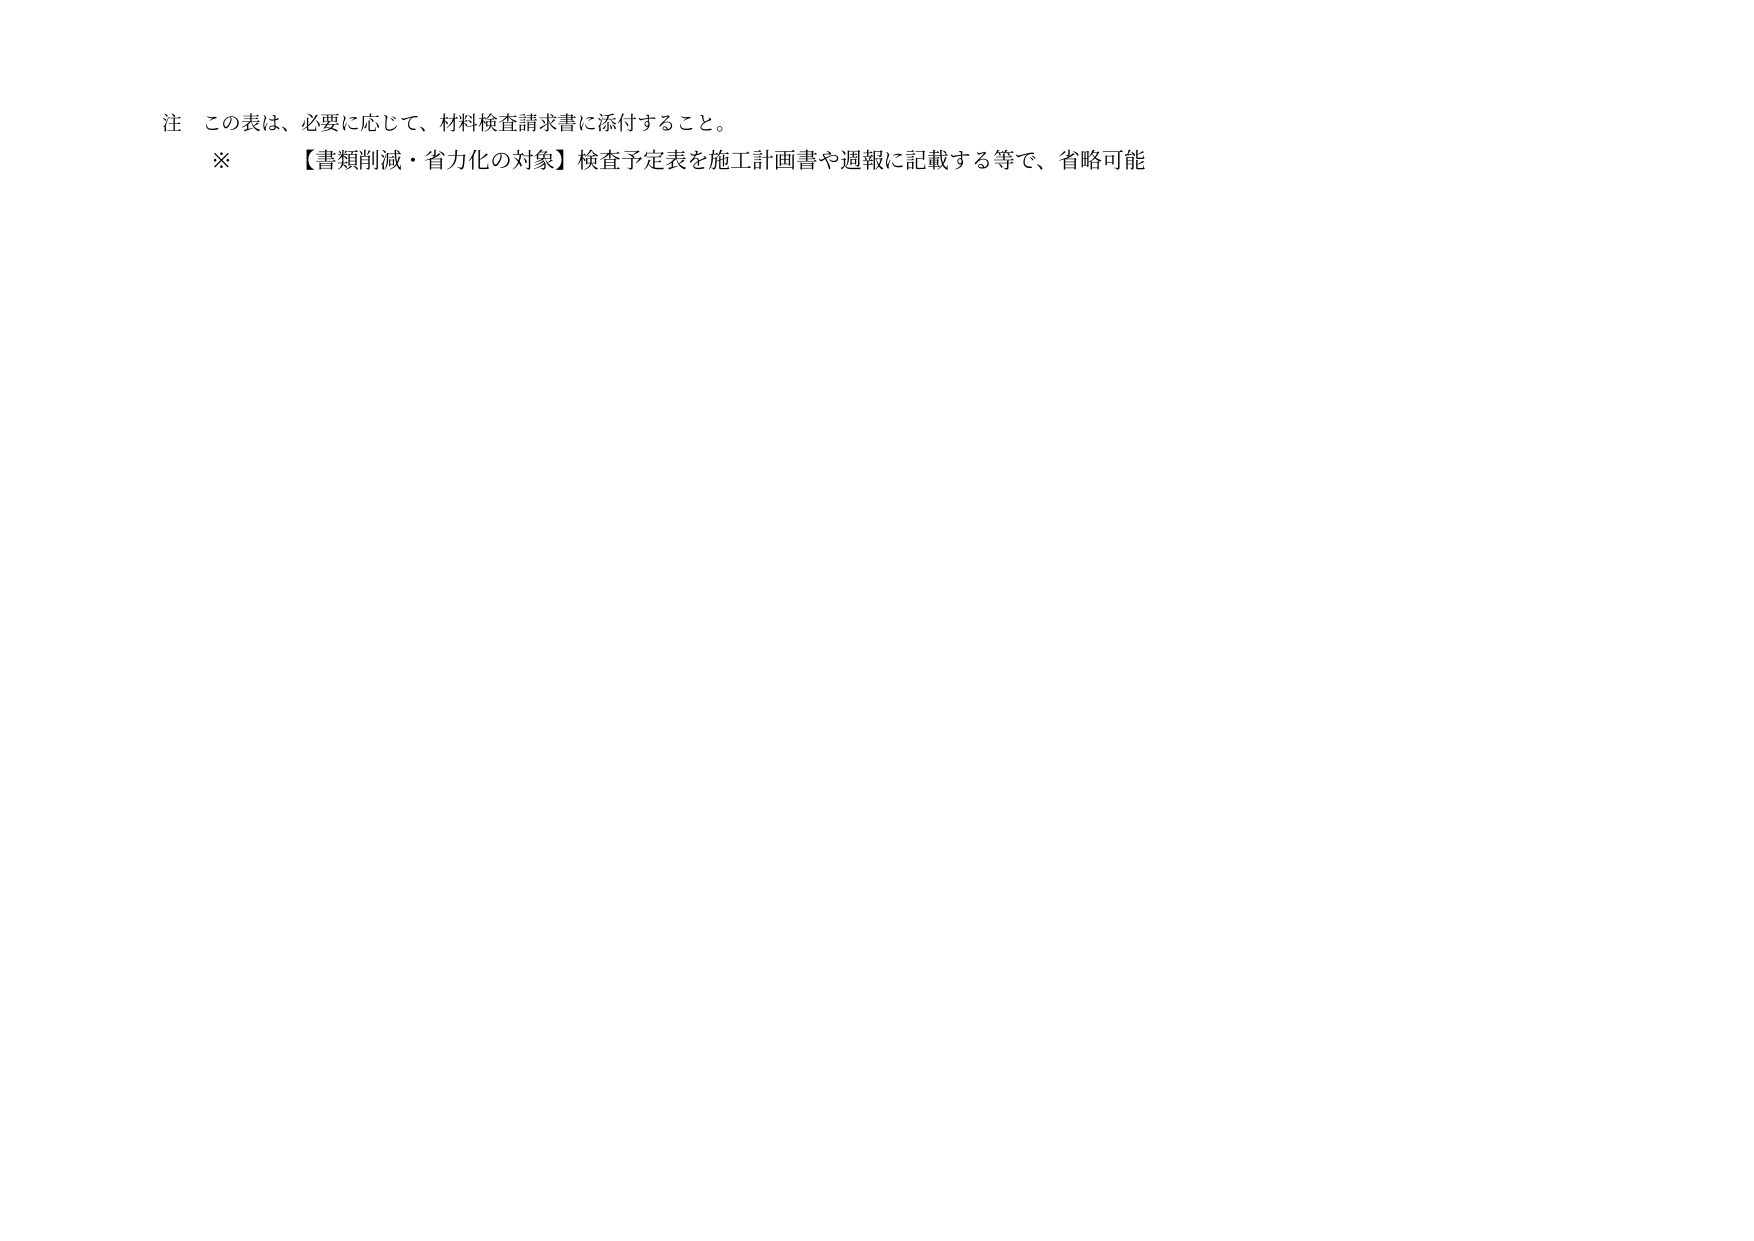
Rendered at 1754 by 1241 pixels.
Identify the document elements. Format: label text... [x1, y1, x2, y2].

list 【書類削減・省力化の対象】検査予定表を施工計画書や週報に記載する等で、省略可能 [206, 141, 1636, 178]
text 注 この表は、必要に応じて、材料検査請求書に添付すること。 [162, 103, 1636, 141]
